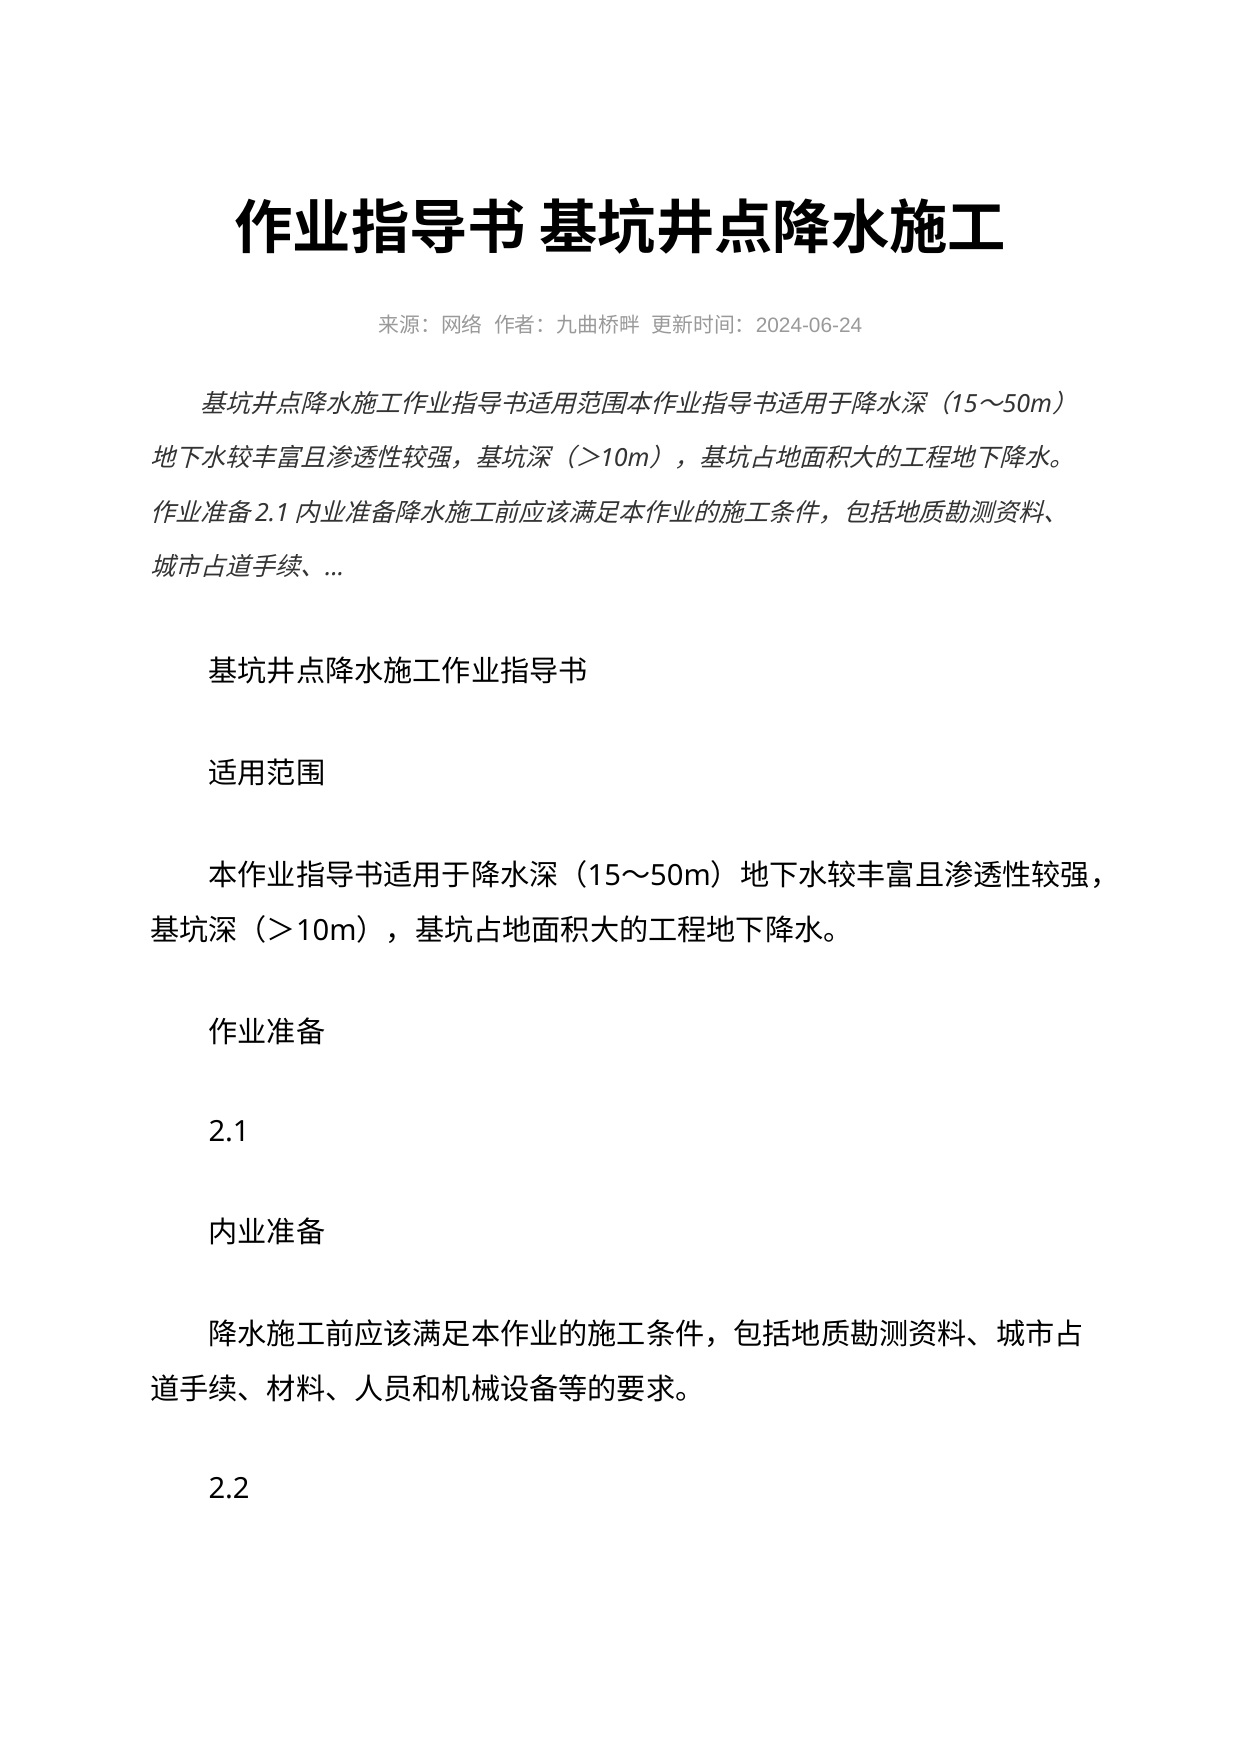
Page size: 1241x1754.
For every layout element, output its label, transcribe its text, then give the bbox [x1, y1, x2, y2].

text 2.1 [150, 1110, 1090, 1150]
text 适用范围 [150, 749, 1090, 792]
text 内业准备 [150, 1208, 1090, 1251]
text 基坑井点降水施工作业指导书适用范围本作业指导书适用于降水深（15～50m）地下水较丰富且渗透性较强，基坑深（＞10m），基坑占地面积大的工程地下降水。作业准备2.1内业准备降水施工前应该满足本作业的施工条件，包括地质勘测资料、城市占道手续、... [150, 383, 1090, 583]
text 本作业指导书适用于降水深（15～50m）地下水较丰富且渗透性较强，基坑深（＞10m），基坑占地面积大的工程地下降水。 [150, 851, 1090, 949]
text 2.2 [150, 1467, 1090, 1507]
subtitle 作业指导书 基坑井点降水施工 [150, 181, 1090, 266]
text 作业准备 [150, 1008, 1090, 1051]
text 基坑井点降水施工作业指导书 [150, 648, 1090, 690]
text 降水施工前应该满足本作业的施工条件，包括地质勘测资料、城市占道手续、材料、人员和机械设备等的要求。 [150, 1310, 1090, 1407]
text 来源：网络 作者：九曲桥畔 更新时间：2024-06-24 [150, 313, 1090, 337]
